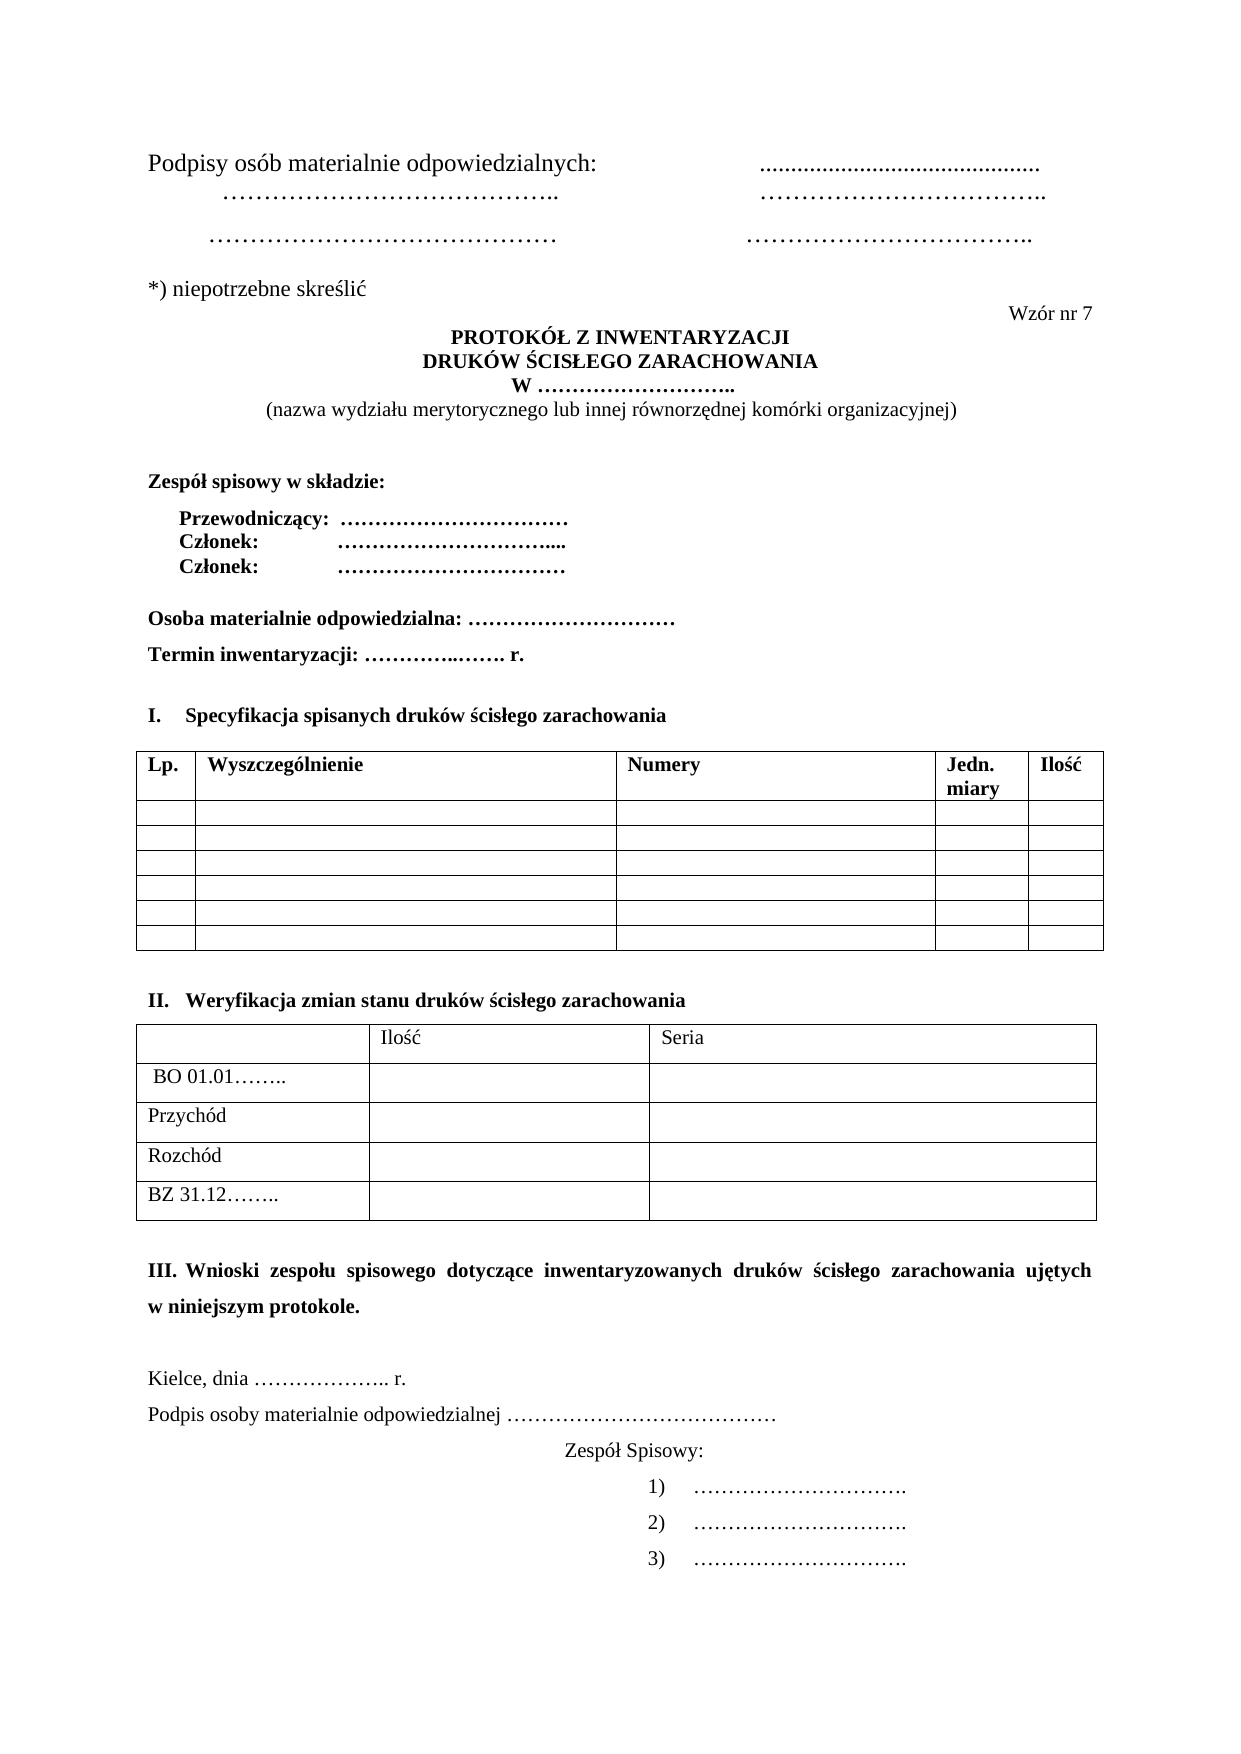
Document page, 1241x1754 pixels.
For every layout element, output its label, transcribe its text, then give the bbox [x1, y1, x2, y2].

text Członek: ………………………….... [148, 529, 1093, 553]
table_cell [1029, 876, 1103, 900]
table_header Ilość [370, 1025, 649, 1063]
text Członek: …………………………… [148, 553, 1093, 578]
table_cell [196, 901, 616, 925]
list …………………………. [648, 1474, 1093, 1498]
table_cell [617, 851, 935, 875]
text (nazwa wydziału merytorycznego lub innej równorzędnej komórki organizacyjnej) [177, 397, 1093, 421]
list Weryfikacja zmian stanu druków ścisłego zarachowania [148, 987, 1093, 1012]
text PROTOKÓŁ Z INWENTARYZACJI [148, 325, 1093, 349]
table_cell [1029, 801, 1103, 825]
table_cell [1029, 901, 1103, 925]
text Zespół spisowy w składzie: [148, 469, 1093, 493]
table_cell [617, 901, 935, 925]
table_cell [650, 1064, 1096, 1102]
table_cell [936, 826, 1028, 850]
text Osoba materialnie odpowiedzialna: ………………………… [148, 606, 1093, 630]
table_header Numery [617, 752, 935, 800]
table_cell [137, 901, 195, 925]
table_cell BZ 31.12…….. [137, 1182, 369, 1220]
table_cell [370, 1103, 649, 1142]
list Specyfikacja spisanych druków ścisłego zarachowania [148, 702, 1093, 727]
text Podpis osoby materialnie odpowiedzialnej ………………………………… [148, 1402, 1093, 1426]
table_cell [936, 851, 1028, 875]
table_cell [936, 876, 1028, 900]
table_cell [650, 1182, 1096, 1220]
list …………………………. [648, 1546, 1093, 1570]
table_cell BO 01.01…….. [137, 1064, 369, 1102]
text *) niepotrzebne skreślić [148, 274, 1093, 301]
table_cell [137, 876, 195, 900]
table_cell [137, 926, 195, 950]
table_header Lp. [137, 752, 195, 800]
table_cell [1029, 851, 1103, 875]
table_cell [1029, 926, 1103, 950]
table_header [137, 1025, 369, 1063]
table_cell [196, 826, 616, 850]
table_cell [196, 876, 616, 900]
text W ……………………….. [148, 373, 1093, 397]
table_cell [617, 801, 935, 825]
text …………………………………… …………………………….. [148, 219, 1093, 248]
text Wzór nr 7 [148, 301, 1093, 325]
table_cell [936, 901, 1028, 925]
table_cell [650, 1143, 1096, 1181]
text Zespół Spisowy: [148, 1438, 1093, 1462]
table_cell [196, 926, 616, 950]
text Kielce, dnia ……………….. r. [148, 1366, 1093, 1390]
table_cell [196, 801, 616, 825]
table_cell [1029, 826, 1103, 850]
text ………………………………….. …………………………….. [221, 176, 1093, 205]
table_cell [196, 851, 616, 875]
table_cell [936, 801, 1028, 825]
table_cell [137, 801, 195, 825]
text Przewodniczący: …………………………… [148, 505, 1093, 529]
table_cell [137, 826, 195, 850]
table_cell Przychód [137, 1103, 369, 1142]
table_cell [650, 1103, 1096, 1142]
table_cell Rozchód [137, 1143, 369, 1181]
text Termin inwentaryzacji: …………..……. r. [148, 642, 1093, 666]
table_cell [617, 926, 935, 950]
table_cell [936, 926, 1028, 950]
list Wnioski zespołu spisowego dotyczące inwentaryzowanych druków ścisłego zarachowania ujętych w niniejszym protokole. [148, 1257, 1093, 1318]
table_cell [370, 1064, 649, 1102]
list …………………………. [648, 1510, 1093, 1534]
table_cell [370, 1143, 649, 1181]
table_header Ilość [1029, 752, 1103, 800]
table_header Jedn. miary [936, 752, 1028, 800]
text DRUKÓW ŚCISŁEGO ZARACHOWANIA [148, 349, 1093, 373]
table_cell [370, 1182, 649, 1220]
table_cell [617, 826, 935, 850]
text Podpisy osób materialnie odpowiedzialnych: ............................................. [148, 148, 1093, 176]
table_cell [617, 876, 935, 900]
table_header Seria [650, 1025, 1096, 1063]
table_cell [137, 851, 195, 875]
table_header Wyszczególnienie [196, 752, 616, 800]
